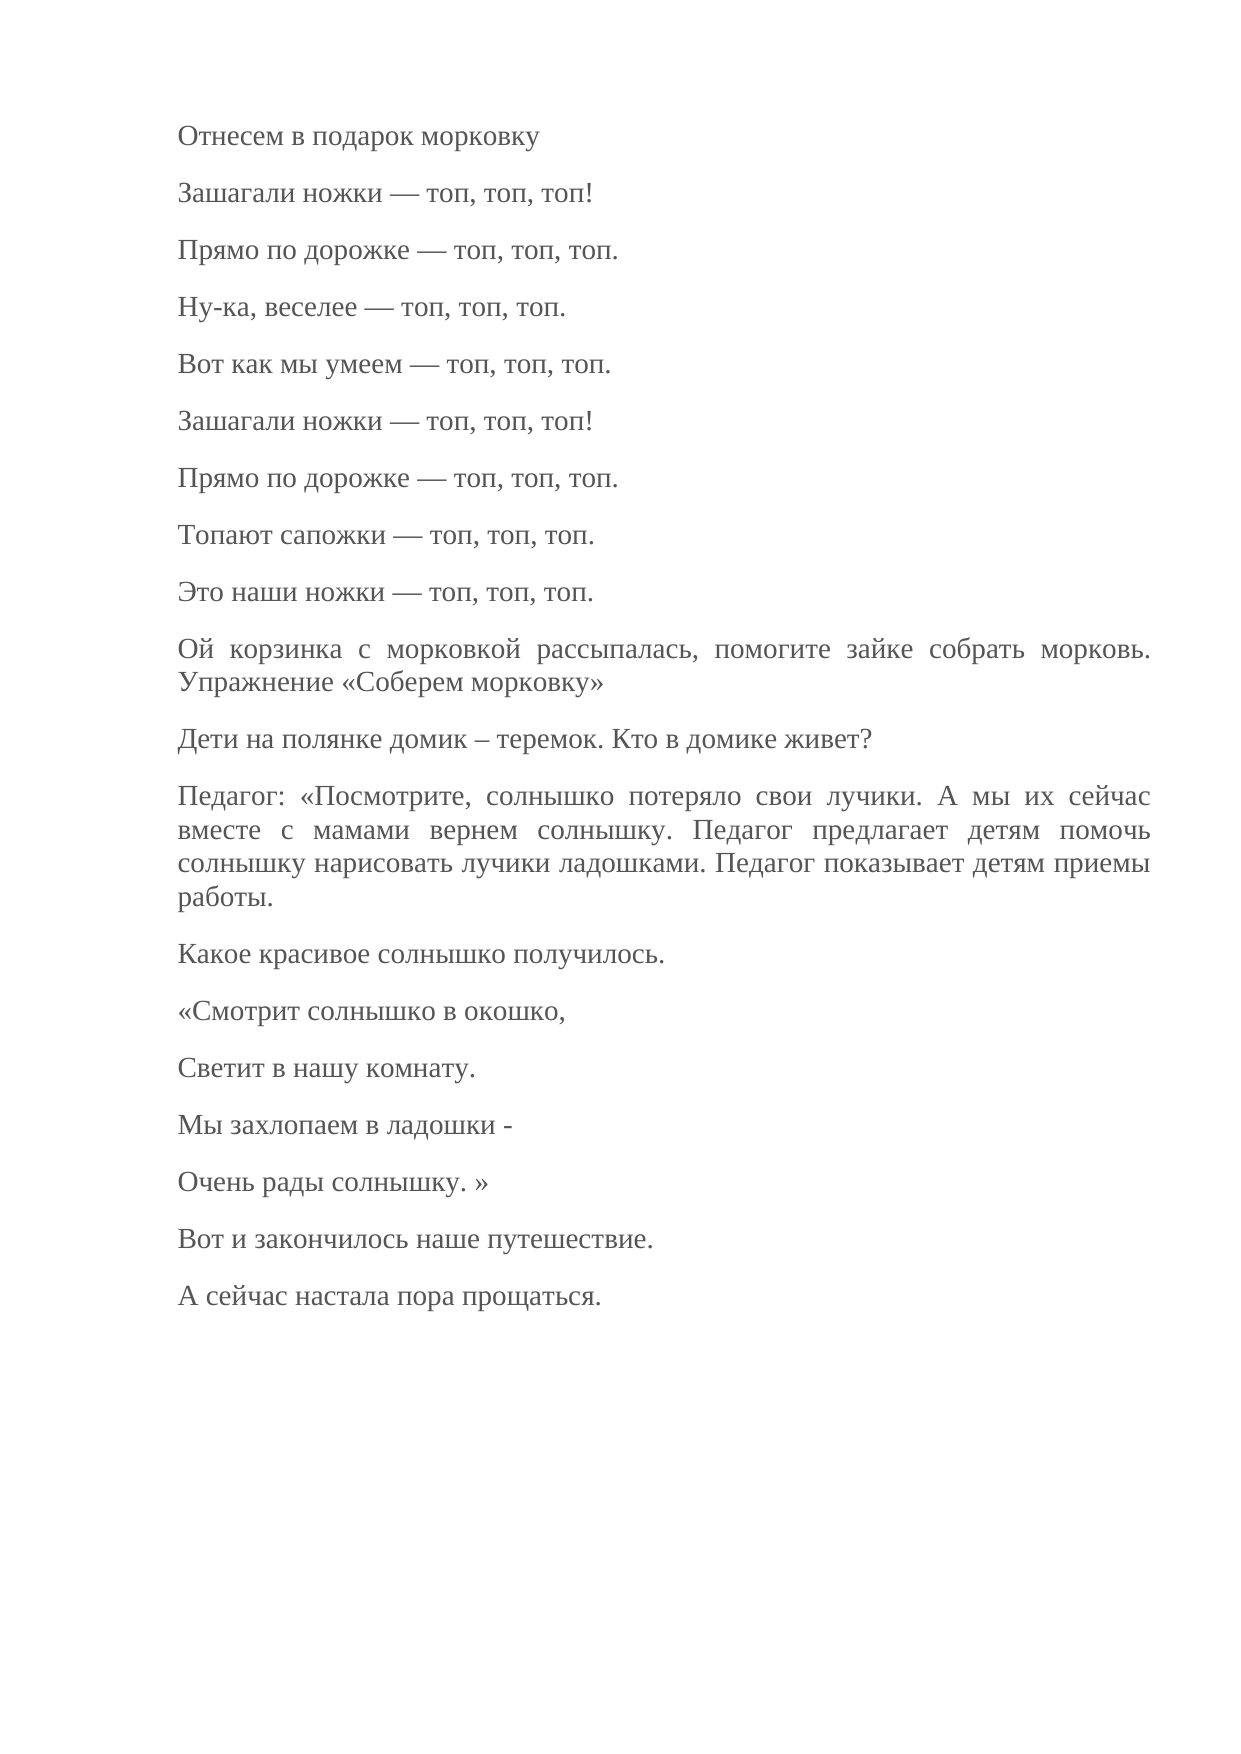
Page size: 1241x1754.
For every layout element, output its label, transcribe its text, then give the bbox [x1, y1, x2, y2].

text Зашагали ножки — топ, топ, топ! [177, 175, 1152, 209]
text Очень рады солнышку. » [177, 1164, 1152, 1197]
text Мы захлопаем в ладошки - [177, 1107, 1152, 1141]
text Дети на полянке домик – теремок. Кто в домике живет? [177, 721, 1152, 755]
text «Смотрит солнышко в окошко, [177, 993, 1152, 1027]
text Светит в нашу комнату. [177, 1050, 1152, 1083]
text Вот как мы умеем — топ, топ, топ. [177, 346, 1152, 379]
text Отнесем в подарок морковку [177, 118, 1152, 152]
text Это наши ножки — топ, топ, топ. [177, 574, 1152, 607]
text Педагог: «Посмотрите, солнышко потеряло свои лучики. А мы их сейчас вместе с мамами вернем солнышку. Педагог предлагает детям помочь солнышку нарисовать лучики ладошками. Педагог показывает детям приемы работы. [177, 778, 1152, 913]
text Топают сапожки — топ, топ, топ. [177, 517, 1152, 551]
text Ой корзинка с морковкой рассыпалась, помогите зайке собрать морковь. Упражнение «Соберем морковку» [177, 631, 1152, 698]
text Ну-ка, веселее — топ, топ, топ. [177, 289, 1152, 323]
text Прямо по дорожке — топ, топ, топ. [177, 460, 1152, 493]
text А сейчас настала пора прощаться. [177, 1278, 1152, 1311]
text Зашагали ножки — топ, топ, топ! [177, 403, 1152, 437]
text Вот и закончилось наше путешествие. [177, 1221, 1152, 1254]
text Прямо по дорожке — топ, топ, топ. [177, 232, 1152, 266]
text Какое красивое солнышко получилось. [177, 936, 1152, 969]
